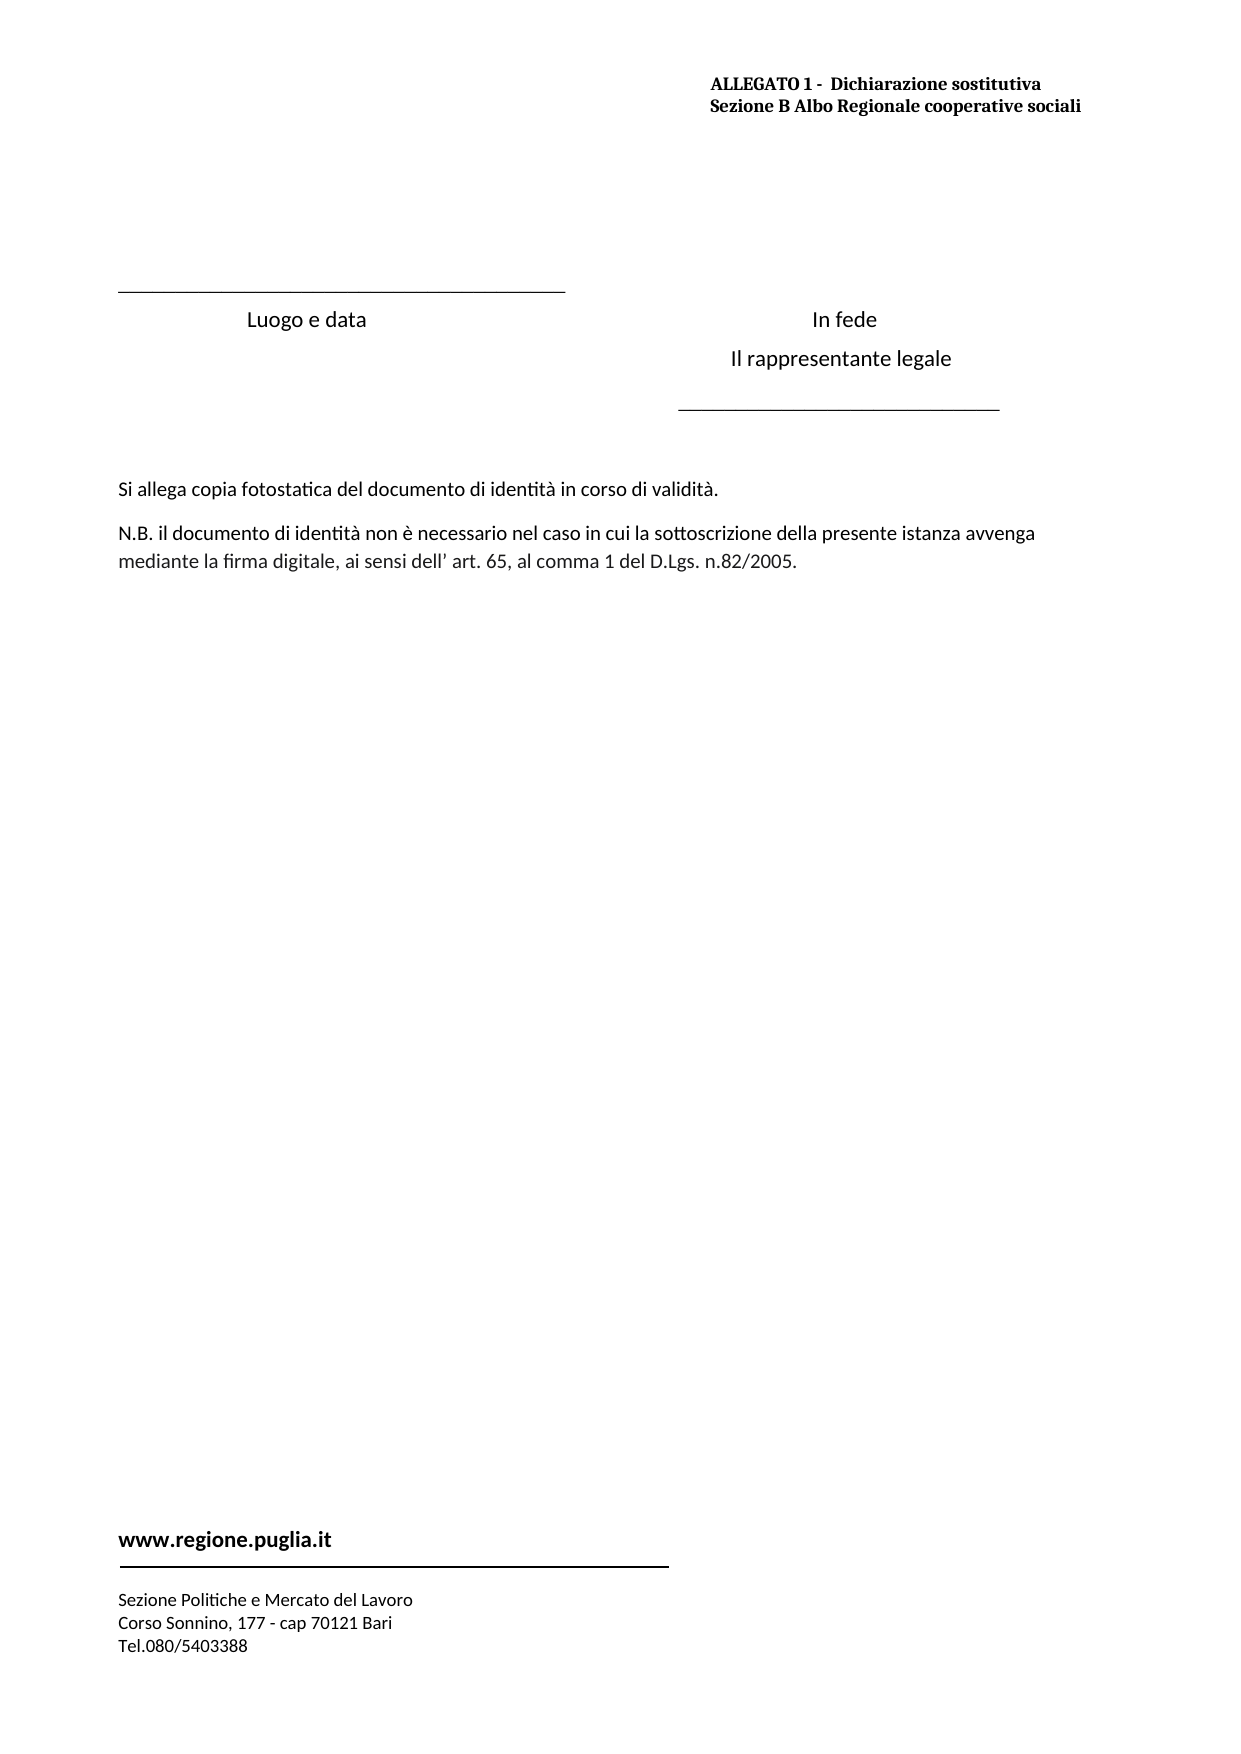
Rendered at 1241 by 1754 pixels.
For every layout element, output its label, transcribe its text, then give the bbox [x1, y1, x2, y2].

text N.B. il documento di identità non è necessario nel caso in cui la sottoscrizione della presente istanza avvenga mediante la firma digitale, ai sensi dell’ art. 65, al comma 1 del D.Lgs. n.82/2005. [118, 521, 1122, 573]
text Si allega copia fotostatica del documento di identità in corso di validità. [118, 476, 1122, 502]
text _______________________________________ [118, 269, 1122, 296]
text ____________________________ [118, 387, 1122, 414]
text Luogo e data In fede [118, 312, 1122, 331]
text Il rappresentante legale [118, 352, 1122, 371]
